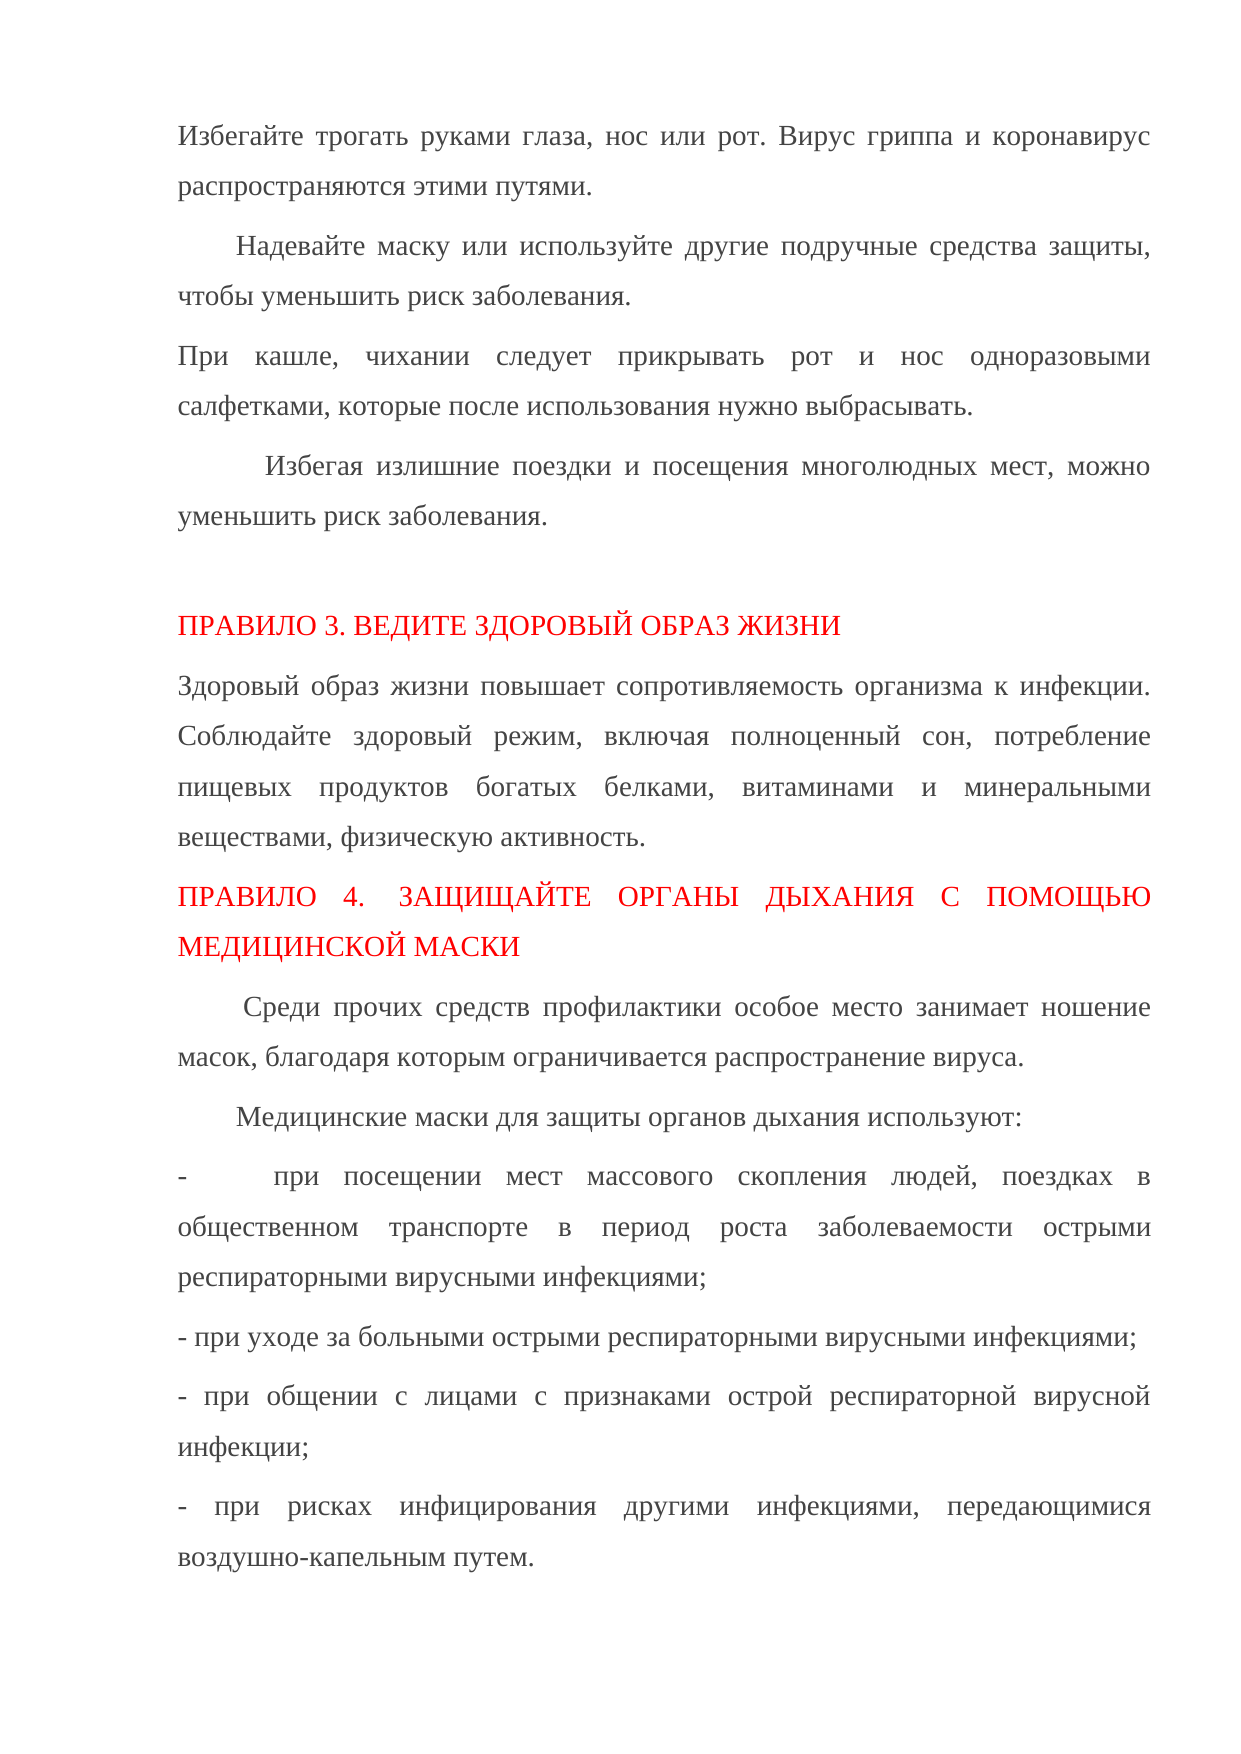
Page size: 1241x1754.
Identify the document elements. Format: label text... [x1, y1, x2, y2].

text Здоровый образ жизни повышает сопротивляемость организма к инфекции. Соблюдайте здоровый режим, включая полноценный сон, потребление пищевых продуктов богатых белками, витаминами и минеральными веществами, физическую активность. [177, 668, 1152, 853]
text ПРАВИЛО 3. ВЕДИТЕ ЗДОРОВЫЙ ОБРАЗ ЖИЗНИ [177, 558, 1152, 642]
text Надевайте маску или используйте другие подручные средства защиты, чтобы уменьшить риск заболевания. [177, 228, 1152, 312]
text - при уходе за больными острыми респираторными вирусными инфекциями; [177, 1319, 1152, 1352]
text Избегая излишние поездки и посещения многолюдных мест, можно уменьшить риск заболевания. [177, 448, 1152, 532]
text Избегайте трогать руками глаза, нос или рот. Вирус гриппа и коронавирус распространяются этими путями. [177, 118, 1152, 202]
text ПРАВИЛО 4. ЗАЩИЩАЙТЕ ОРГАНЫ ДЫХАНИЯ С ПОМОЩЬЮ МЕДИЦИНСКОЙ МАСКИ [177, 879, 1152, 963]
text - при общении с лицами с признаками острой респираторной вирусной инфекции; [177, 1378, 1152, 1462]
text - при посещении мест массового скопления людей, поездках в общественном транспорте в период роста заболеваемости острыми респираторными вирусными инфекциями; [177, 1158, 1152, 1293]
text Среди прочих средств профилактики особое место занимает ношение масок, благодаря которым ограничивается распространение вируса. [177, 989, 1152, 1073]
text - при рисках инфицирования другими инфекциями, передающимися воздушно-капельным путем. [177, 1488, 1152, 1572]
text При кашле, чихании следует прикрывать рот и нос одноразовыми салфетками, которые после использования нужно выбрасывать. [177, 338, 1152, 422]
text Медицинские маски для защиты органов дыхания используют: [177, 1099, 1152, 1132]
